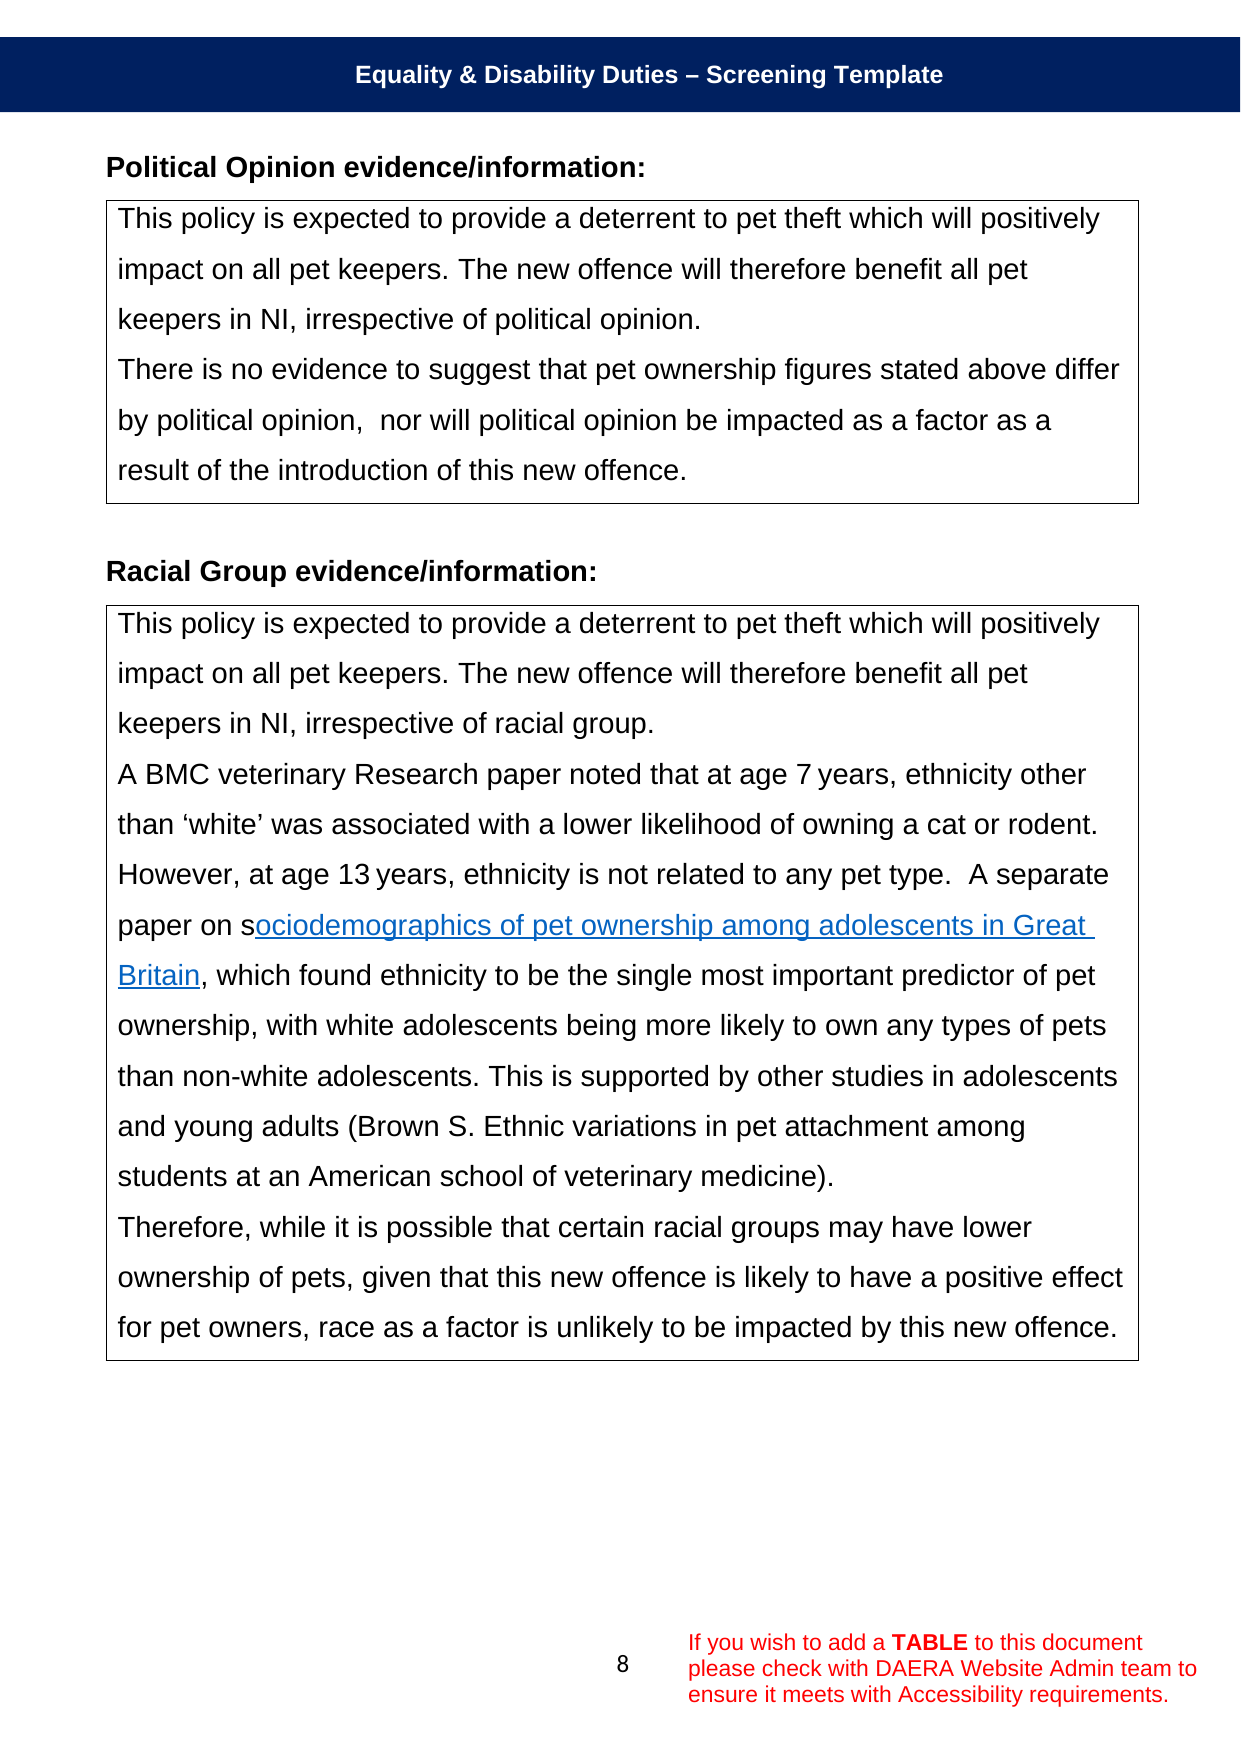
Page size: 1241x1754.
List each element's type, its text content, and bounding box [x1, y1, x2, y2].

text Racial Group evidence/information: [106, 554, 1140, 588]
table_header This policy is expected to provide a deterrent to pet theft which will positively impact on all pet keepers. The new offence will therefore benefit all pet keepers in NI, irrespective of political opinion. There is no evidence to suggest that pet ownership figures stated above differ by political opinion, nor will political opinion be impacted as a factor as a result of the introduction of this new offence. [107, 201, 1138, 503]
table_header This policy is expected to provide a deterrent to pet theft which will positively impact on all pet keepers. The new offence will therefore benefit all pet keepers in NI, irrespective of racial group. A BMC veterinary Research paper noted that at age 7 years, ethnicity other than ‘white’ was associated with a lower likelihood of owning a cat or rodent. However, at age 13 years, ethnicity is not related to any pet type. A separate paper on sociodemographics of pet ownership among adolescents in Great Britain, which found ethnicity to be the single most important predictor of pet ownership, with white adolescents being more likely to own any types of pets than non-white adolescents. This is supported by other studies in adolescents and young adults (Brown S. Ethnic variations in pet attachment among students at an American school of veterinary medicine). Therefore, while it is possible that certain racial groups may have lower ownership of pets, given that this new offence is likely to have a positive effect for pet owners, race as a factor is unlikely to be impacted by this new offence. [107, 606, 1138, 1360]
text Political Opinion evidence/information: [106, 150, 1140, 183]
